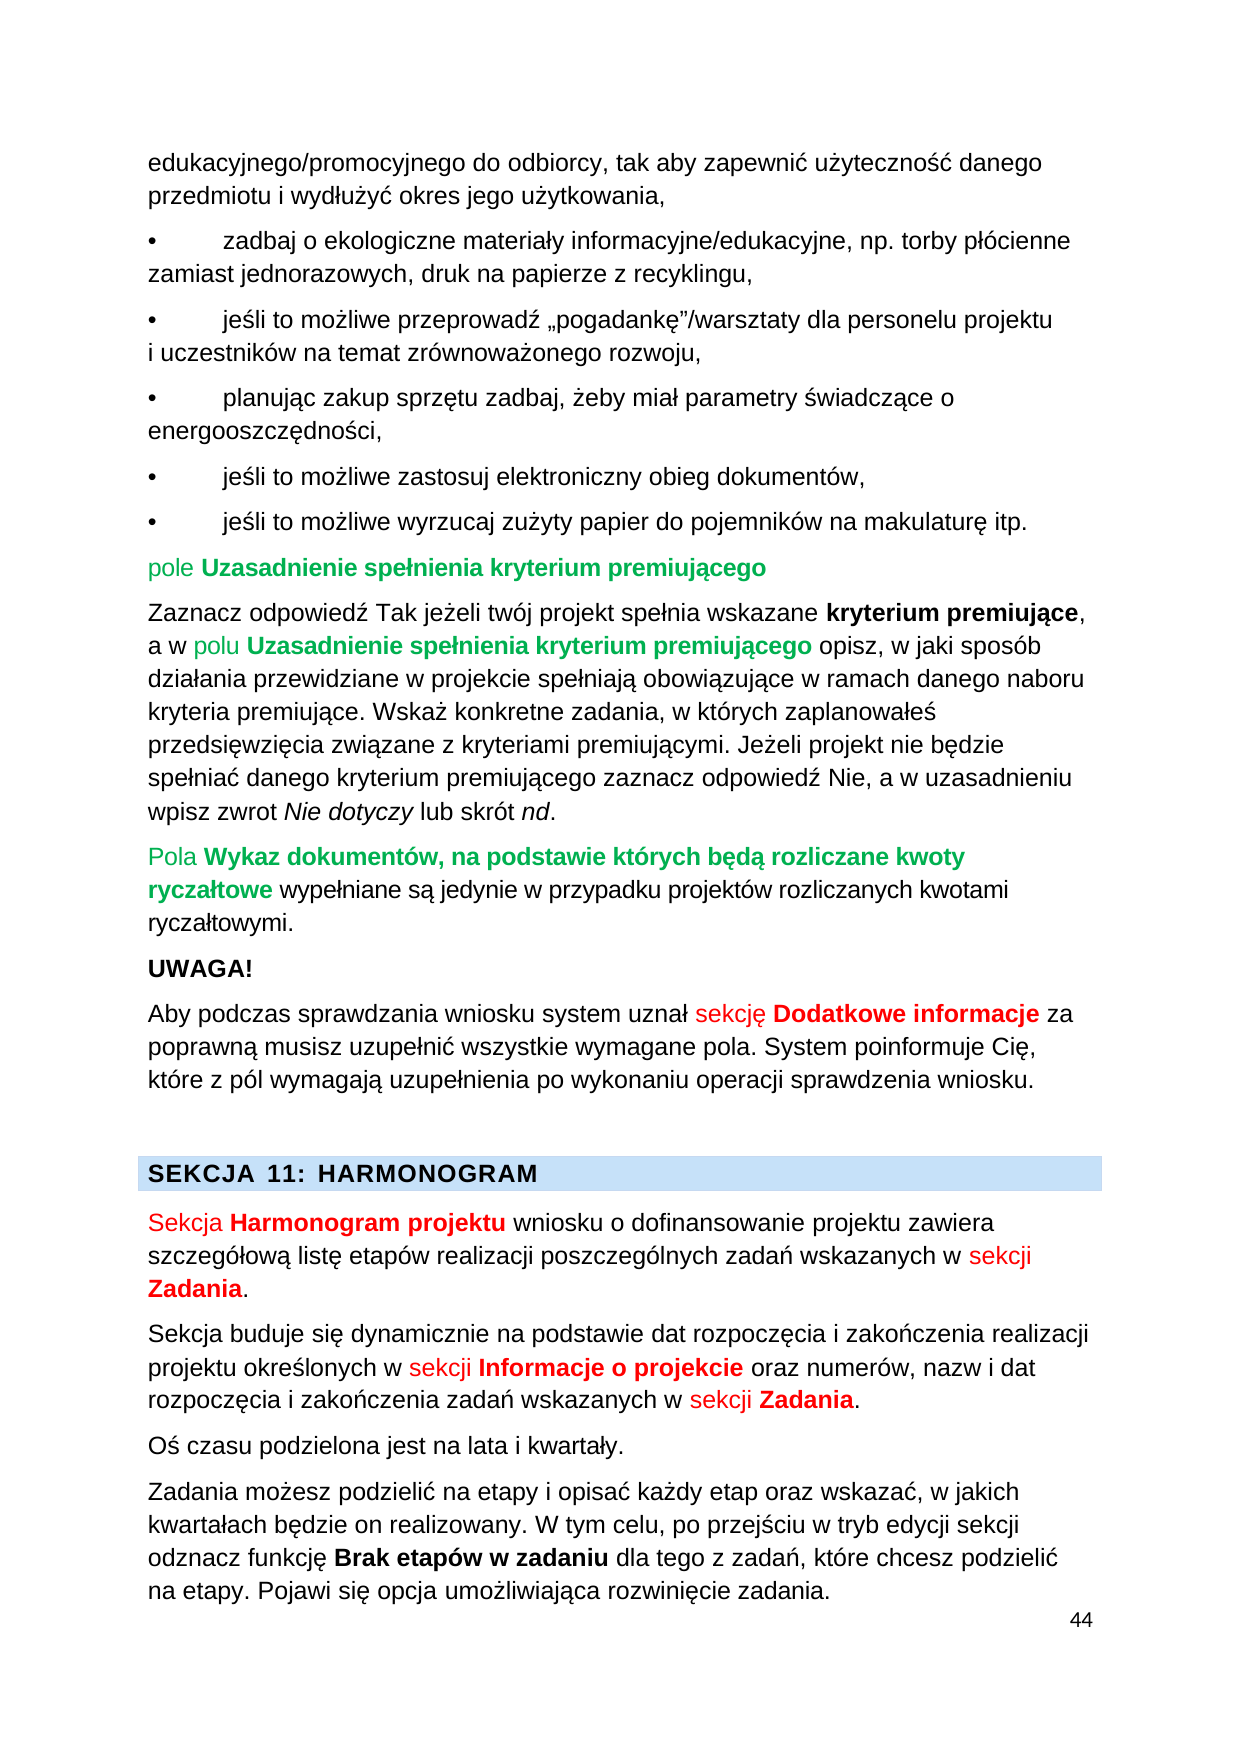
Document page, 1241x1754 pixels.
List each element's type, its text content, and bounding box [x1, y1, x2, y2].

text Zaznacz odpowiedź Tak jeżeli twój projekt spełnia wskazane kryterium premiujące, a w polu Uzasadnienie spełnienia kryterium premiującego opisz, w jaki sposób działania przewidziane w projekcie spełniają obowiązujące w ramach danego naboru kryteria premiujące. Wskaż konkretne zadania, w których zaplanowałeś przedsięwzięcia związane z kryteriami premiującymi. Jeżeli projekt nie będzie spełniać danego kryterium premiującego zaznacz odpowiedź Nie, a w uzasadnieniu wpisz zwrot Nie dotyczy lub skrót nd. [148, 598, 1093, 825]
text • planując zakup sprzętu zadbaj, żeby miał parametry świadczące o energooszczędności, [148, 383, 1093, 445]
text Aby podczas sprawdzania wniosku system uznał sekcję Dodatkowe informacje za poprawną musisz uzupełnić wszystkie wymagane pola. System poinformuje Cię, które z pól wymagają uzupełnienia po wykonaniu operacji sprawdzenia wniosku. [148, 999, 1092, 1094]
text Pola Wykaz dokumentów, na podstawie których będą rozliczane kwoty ryczałtowe wypełniane są jedynie w przypadku projektów rozliczanych kwotami ryczałtowymi. [148, 842, 1093, 937]
text Zadania możesz podzielić na etapy i opisać każdy etap oraz wskazać, w jakich kwartałach będzie on realizowany. W tym celu, po przejściu w tryb edycji sekcji odznacz funkcję Brak etapów w zadaniu dla tego z zadań, które chcesz podzielić na etapy. Pojawi się opcja umożliwiająca rozwinięcie zadania. [148, 1477, 1092, 1604]
text Sekcja buduje się dynamicznie na podstawie dat rozpoczęcia i zakończenia realizacji projektu określonych w sekcji Informacje o projekcie oraz numerów, nazw i dat rozpoczęcia i zakończenia zadań wskazanych w sekcji Zadania. [148, 1319, 1092, 1414]
text Oś czasu podzielona jest na lata i kwartały. [148, 1431, 1092, 1460]
text • jeśli to możliwe wyrzucaj zużyty papier do pojemników na makulaturę itp. [148, 507, 1093, 536]
text • jeśli to możliwe przeprowadź „pogadankę”/warsztaty dla personelu projektu i uczestników na temat zrównoważonego rozwoju, [148, 305, 1093, 366]
text Sekcja Harmonogram projektu wniosku o dofinansowanie projektu zawiera szczegółową listę etapów realizacji poszczególnych zadań wskazanych w sekcji Zadania. [148, 1208, 1092, 1303]
text pole Uzasadnienie spełnienia kryterium premiującego [148, 553, 1093, 582]
text UWAGA! [148, 953, 1077, 982]
text • zadbaj o ekologiczne materiały informacyjne/edukacyjne, np. torby płócienne zamiast jednorazowych, druk na papierze z recyklingu, [148, 226, 1093, 288]
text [148, 148, 1093, 209]
text • jeśli to możliwe zastosuj elektroniczny obieg dokumentów, [148, 462, 1093, 491]
subtitle SEKCJA 11: HARMONOGRAM [139, 1157, 1101, 1190]
